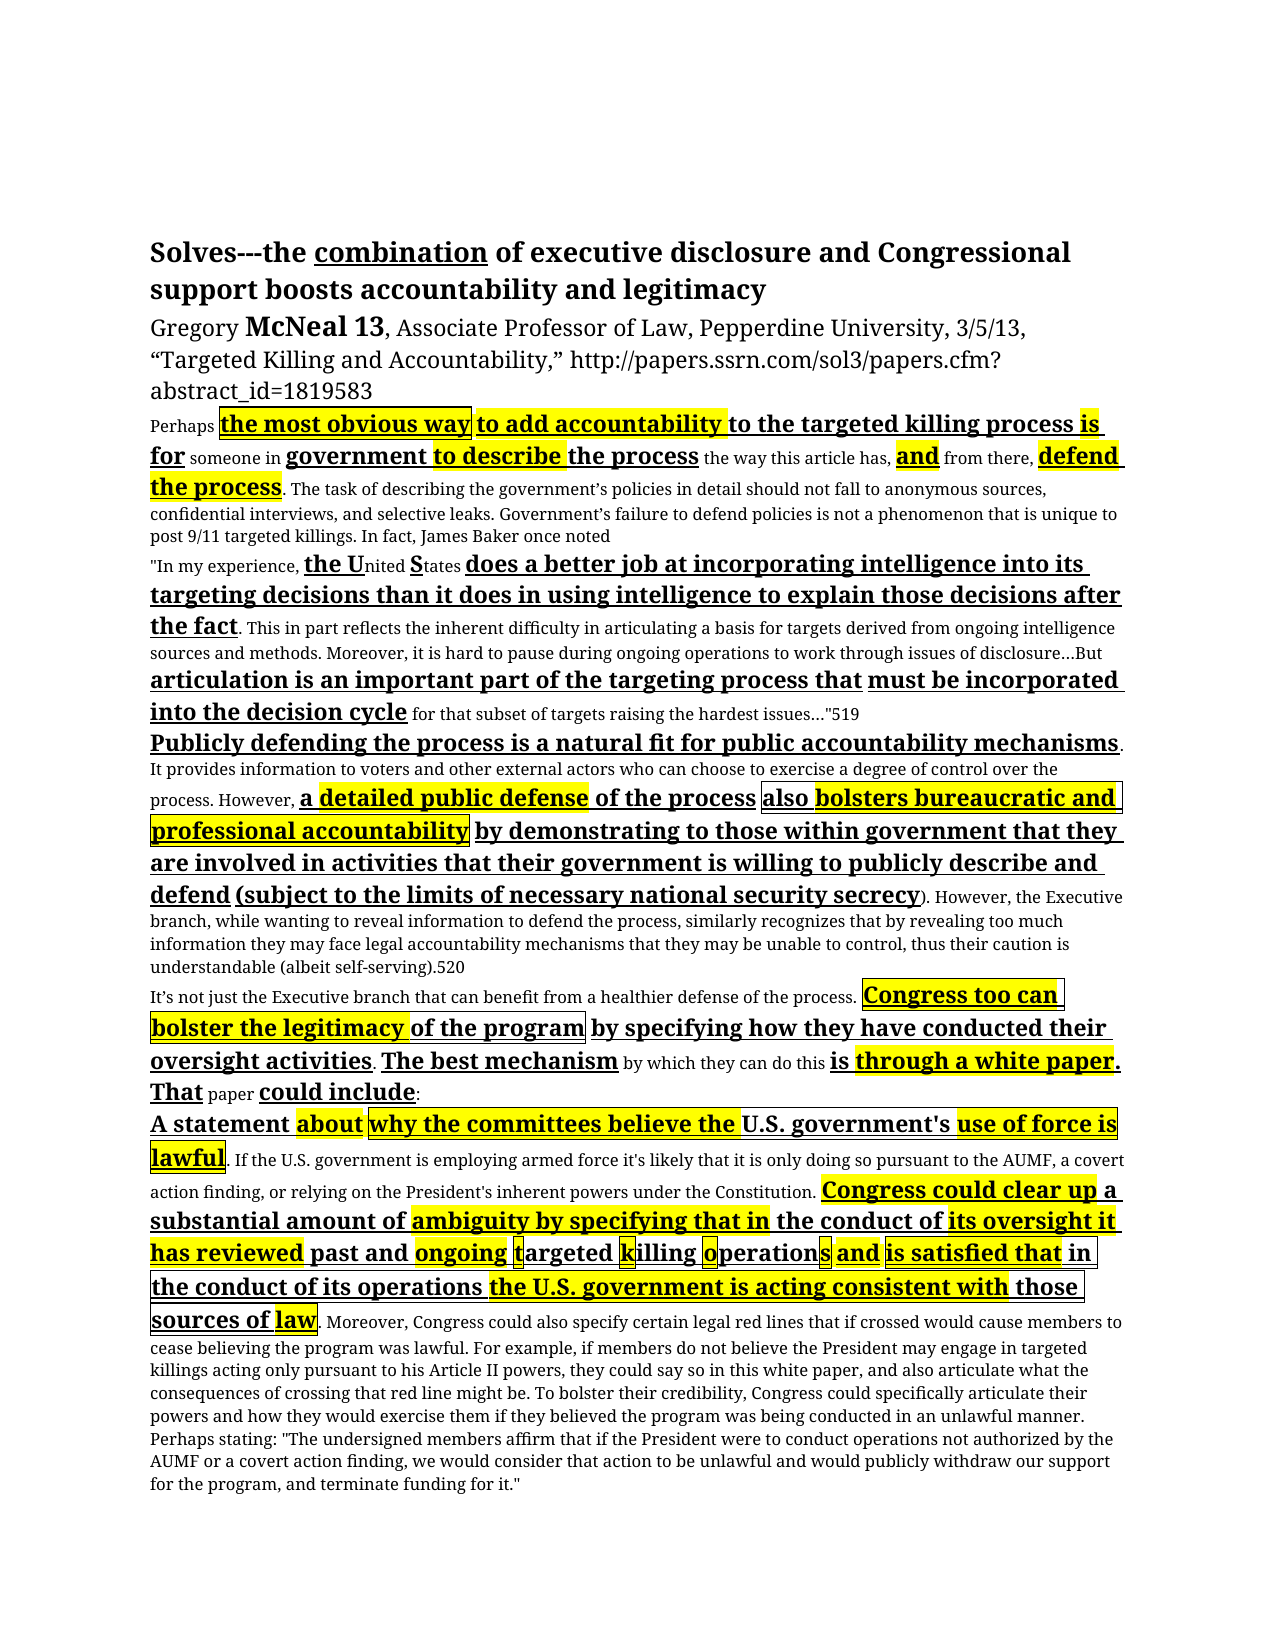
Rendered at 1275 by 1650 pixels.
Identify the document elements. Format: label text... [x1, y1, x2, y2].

text Perhaps the most obvious way to add accountability to the targeted killing process is for someone in government to describe the process the way this article has, and from there, defend the process. The task of describing the government’s policies in detail should not fall to anonymous sources, confidential interviews, and selective leaks. Government’s failure to defend policies is not a phenomenon that is unique to post 9/11 targeted killings. In fact, James Baker once noted [150, 406, 1125, 548]
text Publicly defending the process is a natural fit for public accountability mechanisms. It provides information to voters and other external actors who can choose to exercise a degree of control over the process. However, a detailed public defense of the process also bolsters bureaucratic and professional accountability by demonstrating to those within government that they are involved in activities that their government is willing to publicly describe and defend (subject to the limits of necessary national security secrecy). However, the Executive branch, while wanting to reveal information to defend the process, similarly recognizes that by revealing too much information they may face legal accountability mechanisms that they may be unable to control, thus their caution is understandable (albeit self-serving).520 [150, 727, 1125, 978]
text It’s not just the Executive branch that can benefit from a healthier defense of the process. Congress too can bolster the legitimacy of the program by specifying how they have conducted their oversight activities. The best mechanism by which they can do this is through a white paper. That paper could include: [150, 978, 1125, 1107]
text "In my experience, the United States does a better job at incorporating intelligence into its targeting decisions than it does in using intelligence to explain those decisions after the fact. This in part reflects the inherent difficulty in articulating a basis for targets derived from ongoing intelligence sources and methods. Moreover, it is hard to pause during ongoing operations to work through issues of disclosure…But articulation is an important part of the targeting process that must be incorporated into the decision cycle for that subset of targets raising the hardest issues…"519 [150, 548, 1125, 727]
subtitle Solves---the combination of executive disclosure and Congressional support boosts accountability and legitimacy [150, 233, 1125, 307]
text Gregory McNeal 13, Associate Professor of Law, Pepperdine University, 3/5/13, “Targeted Killing and Accountability,” http://papers.ssrn.com/sol3/papers.cfm?abstract_id=1819583 [150, 307, 1125, 406]
text A statement about why the committees believe the U.S. government's use of force is lawful. If the U.S. government is employing armed force it's likely that it is only doing so pursuant to the AUMF, a covert action finding, or relying on the President's inherent powers under the Constitution. Congress could clear up a substantial amount of ambiguity by specifying that in the conduct of its oversight it has reviewed past and ongoing targeted killing operations and is satisfied that in the conduct of its operations the U.S. government is acting consistent with those sources of law. Moreover, Congress could also specify certain legal red lines that if crossed would cause members to cease believing the program was lawful. For example, if members do not believe the President may engage in targeted killings acting only pursuant to his Article II powers, they could say so in this white paper, and also articulate what the consequences of crossing that red line might be. To bolster their credibility, Congress could specifically articulate their powers and how they would exercise them if they believed the program was being conducted in an unlawful manner. Perhaps stating: "The undersigned members affirm that if the President were to conduct operations not authorized by the AUMF or a covert action finding, we would consider that action to be unlawful and would publicly withdraw our support for the program, and terminate funding for it." [150, 1107, 1125, 1495]
